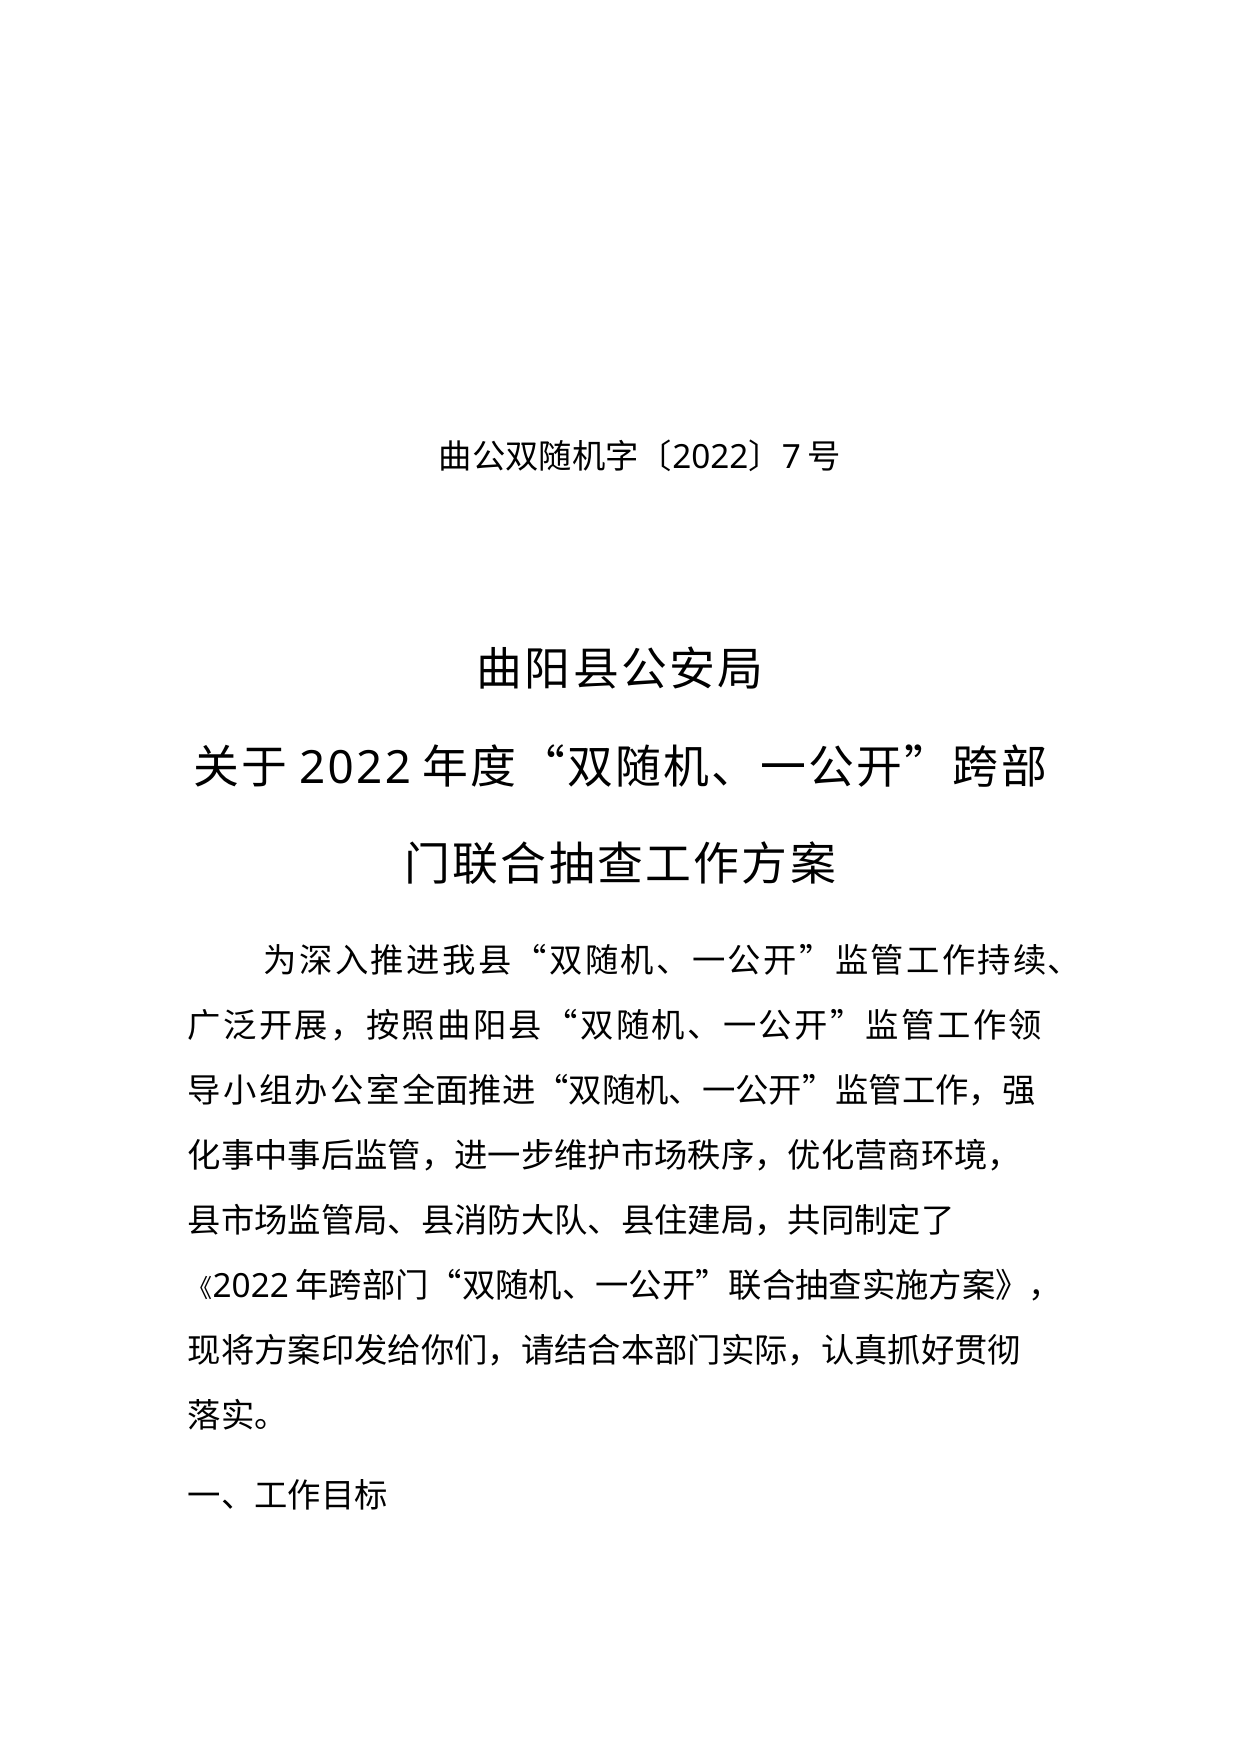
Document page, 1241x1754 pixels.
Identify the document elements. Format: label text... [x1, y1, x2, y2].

text 一、工作目标 [187, 1461, 1053, 1526]
text 曲阳县公安局 [187, 617, 1053, 714]
text 为深入推进我县“双随机、一公开”监管工作持续、广泛开展，按照曲阳县“双随机、一公开”监管工作领导小组办公室全面推进“双随机、一公开”监管工作，强化事中事后监管，进一步维护市场秩序，优化营商环境，县市场监管局、县消防大队、县住建局，共同制定了《2022年跨部门“双随机、一公开”联合抽查实施方案》，现将方案印发给你们，请结合本部门实际，认真抓好贯彻落实。 [187, 925, 1053, 1445]
text 关于2022年度“双随机、一公开”跨部门联合抽查工作方案 [187, 714, 1053, 909]
text 曲公双随机字〔2022〕7号 [187, 422, 1053, 487]
